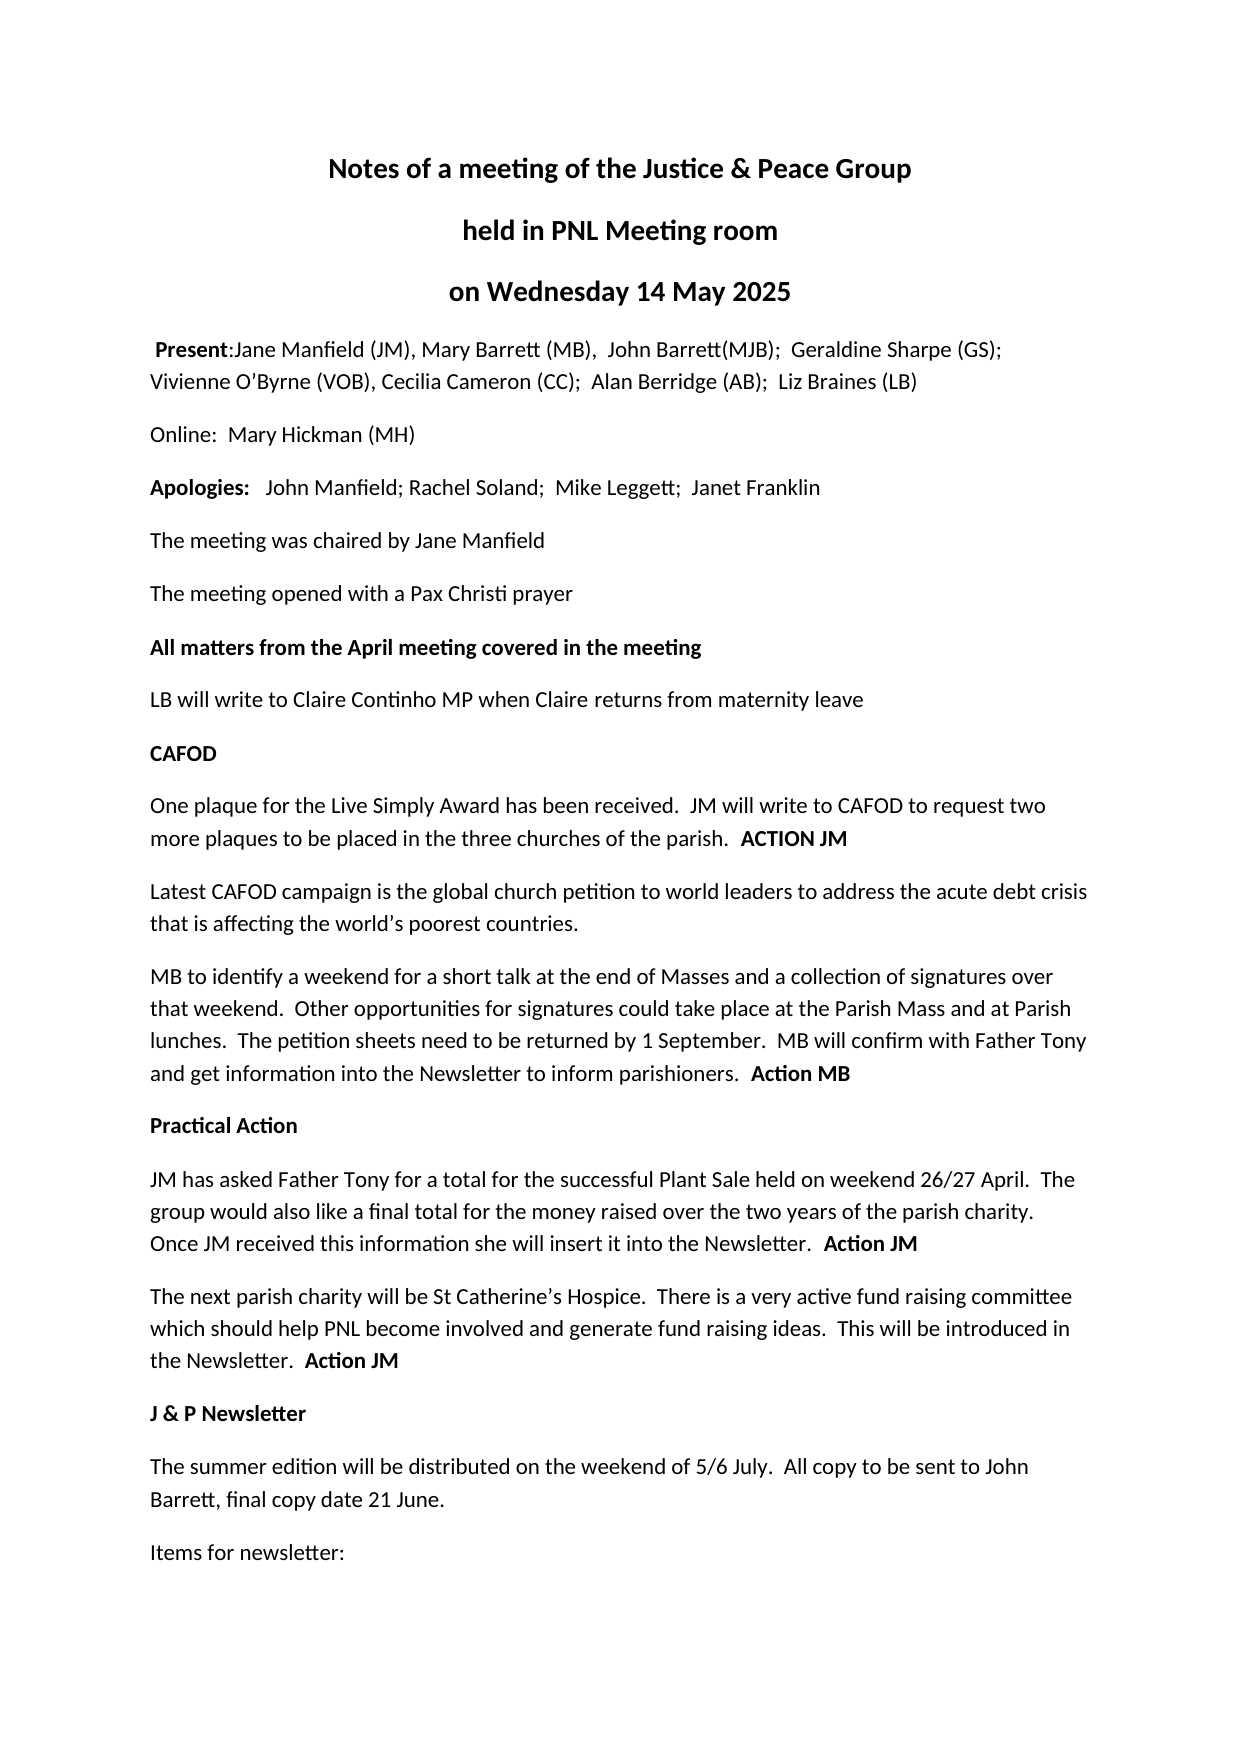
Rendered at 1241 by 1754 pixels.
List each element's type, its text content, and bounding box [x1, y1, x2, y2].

text on Wednesday 14 May 2025 [150, 273, 1090, 309]
text Online: Mary Hickman (MH) [150, 421, 1090, 448]
text The meeting was chaired by Jane Manfield [150, 527, 1090, 554]
text held in PNL Meeting room [150, 212, 1090, 247]
text CAFOD [150, 739, 1090, 767]
text The summer edition will be distributed on the weekend of 5/6 July. All copy to be sent to John Barrett, final copy date 21 June. [150, 1452, 1090, 1513]
text J & P Newsletter [150, 1399, 1090, 1427]
text The next parish charity will be St Catherine’s Hospice. There is a very active fund raising committee which should help PNL become involved and generate fund raising ideas. This will be introduced in the Newsletter. Action JM [150, 1282, 1090, 1374]
text Items for newsletter: [150, 1538, 1090, 1566]
text Apologies: John Manfield; Rachel Soland; Mike Leggett; Janet Franklin [150, 473, 1090, 502]
text JM has asked Father Tony for a total for the successful Plant Sale held on weekend 26/27 April. The group would also like a final total for the money raised over the two years of the parish charity. Once JM received this information she will insert it into the Newsletter. Action JM [150, 1165, 1090, 1257]
text LB will write to Claire Continho MP when Claire returns from maternity leave [150, 686, 1090, 714]
text Present:Jane Manfield (JM), Mary Barrett (MB), John Barrett(MJB); Geraldine Sharpe (GS); Vivienne O’Byrne (VOB), Cecilia Cameron (CC); Alan Berridge (AB); Liz Braines (LB) [150, 335, 1090, 396]
text One plaque for the Live Simply Award has been received. JM will write to CAFOD to request two more plaques to be placed in the three churches of the parish. ACTION JM [150, 792, 1090, 852]
text Practical Action [150, 1112, 1090, 1140]
text All matters from the April meeting covered in the meeting [150, 633, 1090, 661]
text MB to identify a weekend for a short talk at the end of Masses and a collection of signatures over that weekend. Other opportunities for signatures could take place at the Parish Mass and at Parish lunches. The petition sheets need to be returned by 1 September. MB will confirm with Father Tony and get information into the Newsletter to inform parishioners. Action MB [150, 962, 1090, 1087]
text Notes of a meeting of the Justice & Peace Group [150, 150, 1090, 186]
text Latest CAFOD campaign is the global church petition to world leaders to address the acute debt crisis that is affecting the world’s poorest countries. [150, 877, 1090, 937]
text The meeting opened with a Pax Christi prayer [150, 579, 1090, 608]
